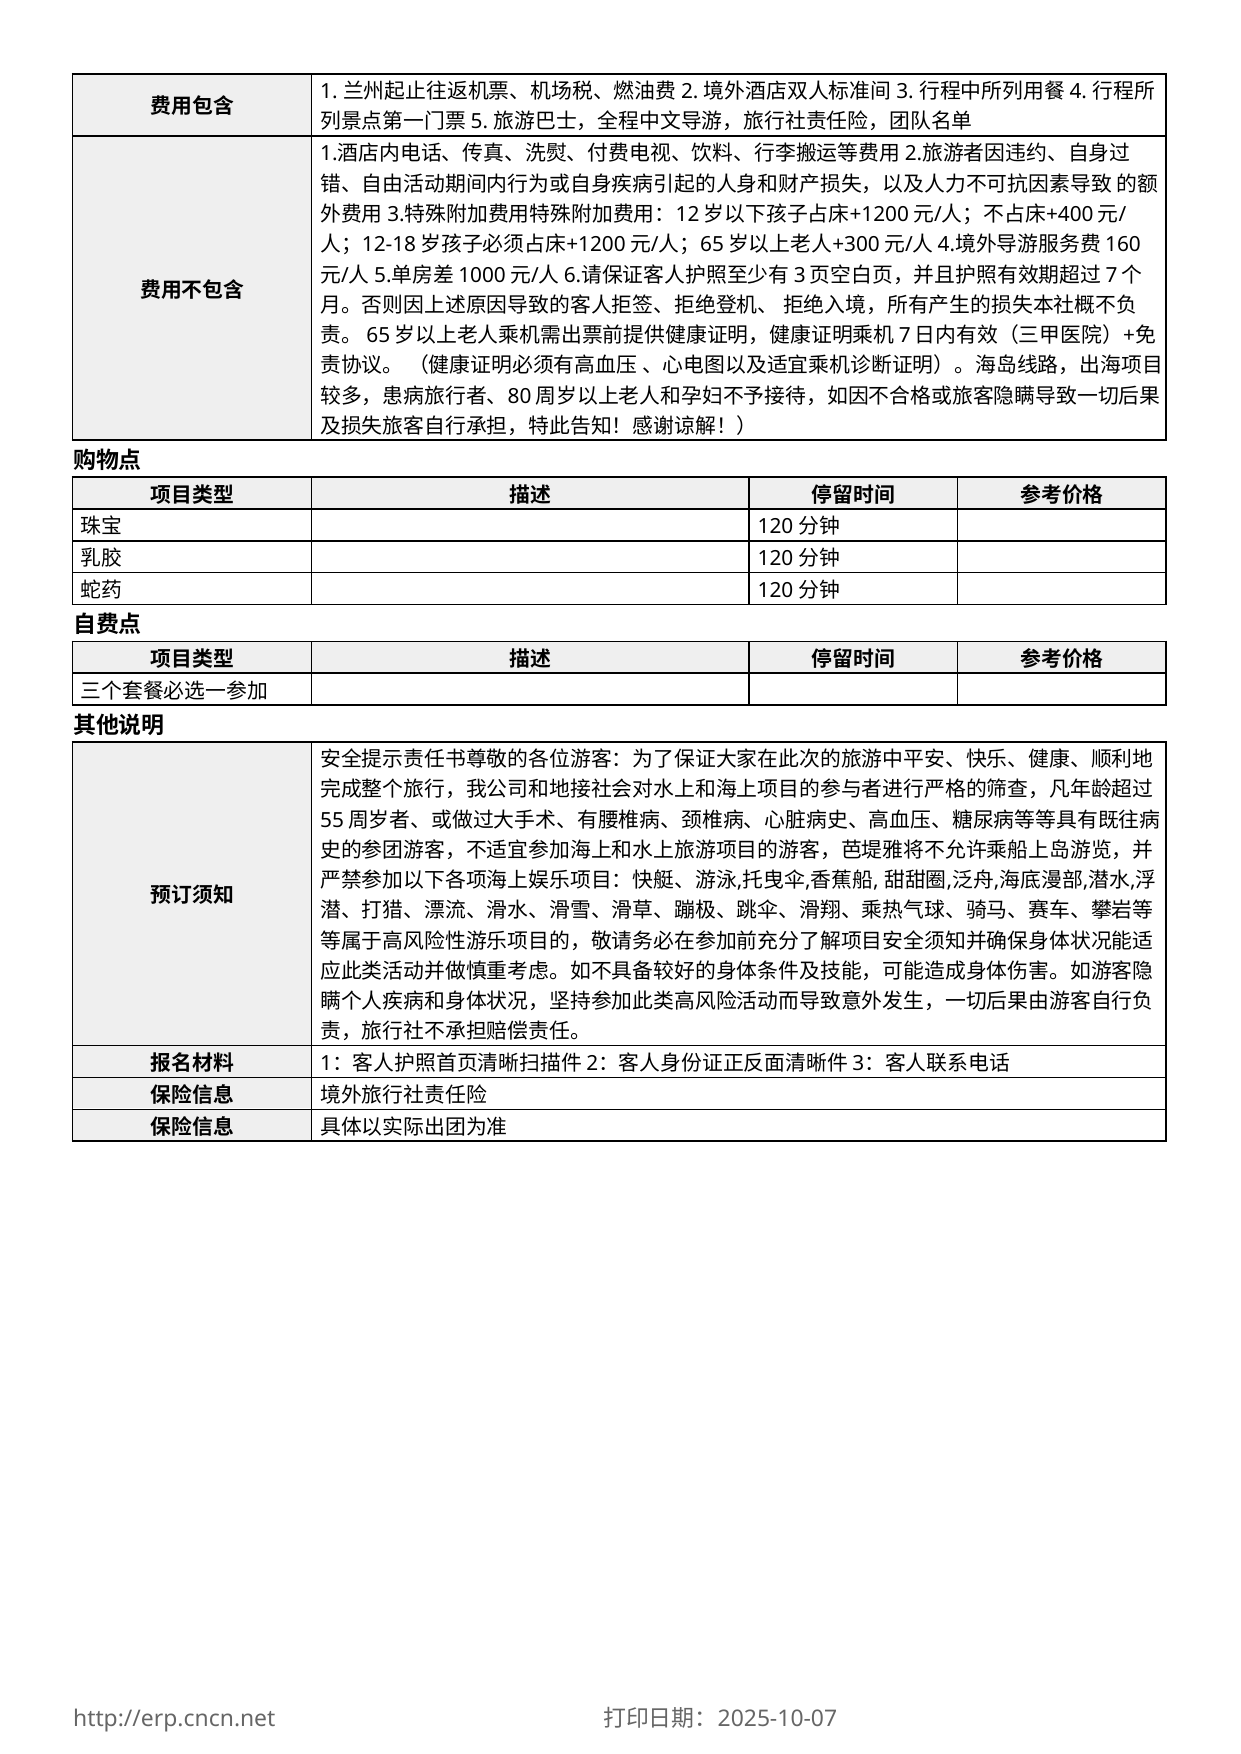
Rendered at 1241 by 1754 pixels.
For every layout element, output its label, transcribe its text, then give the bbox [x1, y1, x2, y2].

table_header 预订须知 [73, 743, 311, 1045]
table_header 安全提示责任书 [312, 743, 1165, 1045]
text 自费点 [73, 606, 1167, 639]
table_cell [312, 674, 748, 704]
table_header 参考价格 [958, 642, 1165, 672]
table_header 项目类型 [73, 642, 311, 672]
table_cell 120 分钟 [750, 542, 957, 572]
table_cell 蛇药 [73, 573, 311, 604]
table_cell 三个套餐必选一参加 [73, 674, 311, 704]
table_header 项目类型 [73, 478, 311, 508]
table_header 描述 [312, 478, 748, 508]
table_cell 境外旅行社责任险 [312, 1078, 1165, 1108]
table_cell [312, 542, 748, 572]
table_cell 1.酒店内电话、传真、洗熨、付费电视、饮料、行李搬运等费用 [312, 137, 1165, 439]
table_cell [958, 542, 1165, 572]
table_header 描述 [312, 642, 748, 672]
table_header 费用包含 [73, 75, 311, 135]
table_cell 报名材料 [73, 1046, 311, 1077]
table_cell [750, 674, 957, 704]
text 其他说明 [73, 707, 1167, 740]
table_cell 具体以实际出团为准 [312, 1110, 1165, 1140]
table_header 1. 兰州起止往返机票、机场税、燃油费 [312, 75, 1165, 135]
table_cell 保险信息 [73, 1078, 311, 1108]
table_cell [958, 674, 1165, 704]
table_cell 保险信息 [73, 1110, 311, 1140]
table_header 参考价格 [958, 478, 1165, 508]
table_cell 费用不包含 [73, 137, 311, 439]
table_cell 120 分钟 [750, 510, 957, 540]
table_cell 乳胶 [73, 542, 311, 572]
table_cell [958, 573, 1165, 604]
table_cell 珠宝 [73, 510, 311, 540]
table_cell [312, 573, 748, 604]
table_cell [312, 510, 748, 540]
table_cell 1：客人护照首页清晰扫描件 [312, 1046, 1165, 1077]
table_header 停留时间 [750, 478, 957, 508]
table_cell [958, 510, 1165, 540]
table_header 停留时间 [750, 642, 957, 672]
table_cell 120 分钟 [750, 573, 957, 604]
text 购物点 [73, 442, 1167, 475]
